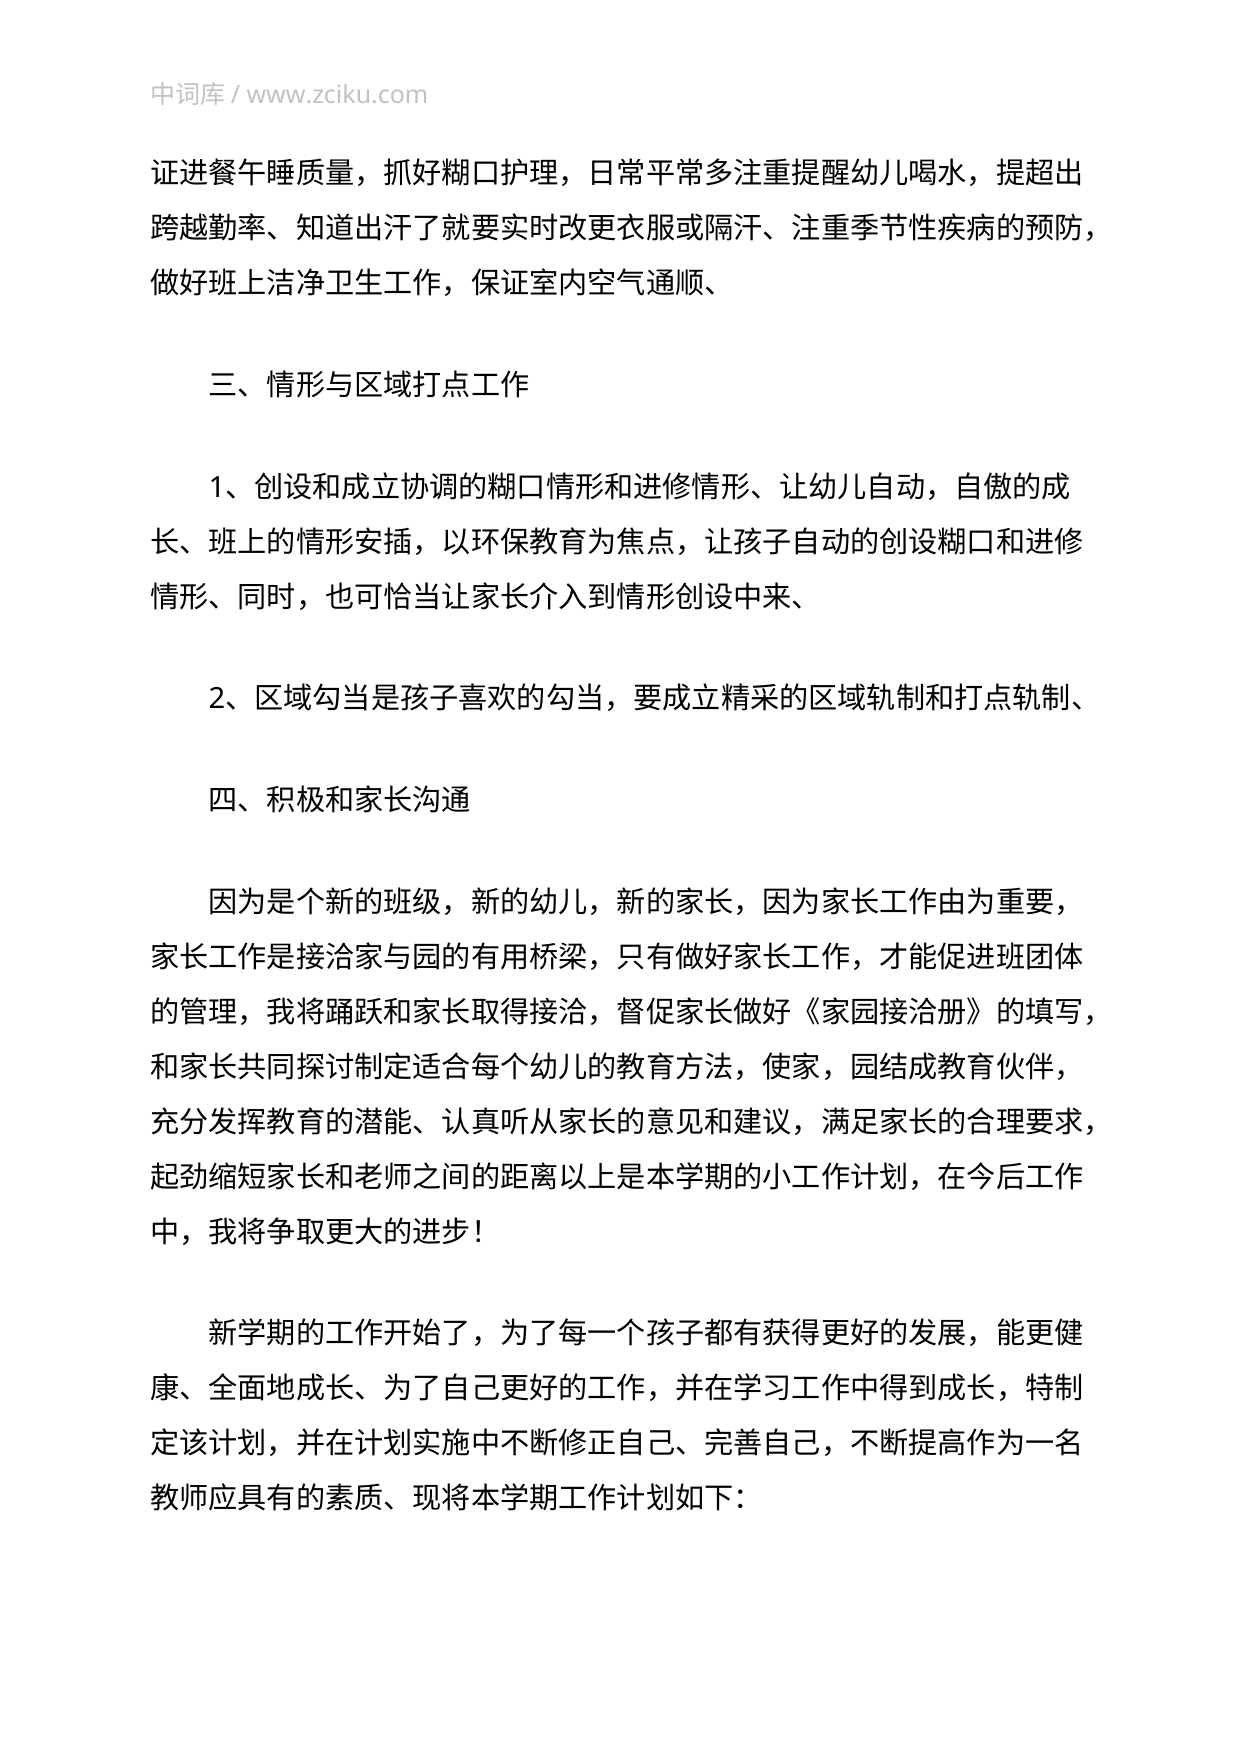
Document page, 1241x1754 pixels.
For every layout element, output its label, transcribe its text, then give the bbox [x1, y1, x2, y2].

text 新学期的工作开始了，为了每一个孩子都有获得更好的发展，能更健康、全面地成长、为了自己更好的工作，并在学习工作中得到成长，特制定该计划，并在计划实施中不断修正自己、完善自己，不断提高作为一名教师应具有的素质、现将本学期工作计划如下： [150, 1310, 1090, 1517]
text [150, 150, 1090, 302]
text 因为是个新的班级，新的幼儿，新的家长，因为家长工作由为重要，家长工作是接洽家与园的有用桥梁，只有做好家长工作，才能促进班团体的管理，我将踊跃和家长取得接洽，督促家长做好《家园接洽册》的填写，和家长共同探讨制定适合每个幼儿的教育方法，使家，园结成教育伙伴，充分发挥教育的潜能、认真听从家长的意见和建议，满足家长的合理要求，起劲缩短家长和老师之间的距离以上是本学期的小工作计划，在今后工作中，我将争取更大的进步！ [150, 879, 1090, 1250]
text 四、积极和家长沟通 [150, 777, 1090, 819]
text 2、区域勾当是孩子喜欢的勾当，要成立精采的区域轨制和打点轨制、 [150, 675, 1090, 717]
text 1、创设和成立协调的糊口情形和进修情形、让幼儿自动，自傲的成长、班上的情形安插，以环保教育为焦点，让孩子自动的创设糊口和进修情形、同时，也可恰当让家长介入到情形创设中来、 [150, 463, 1090, 616]
text 三、情形与区域打点工作 [150, 362, 1090, 404]
